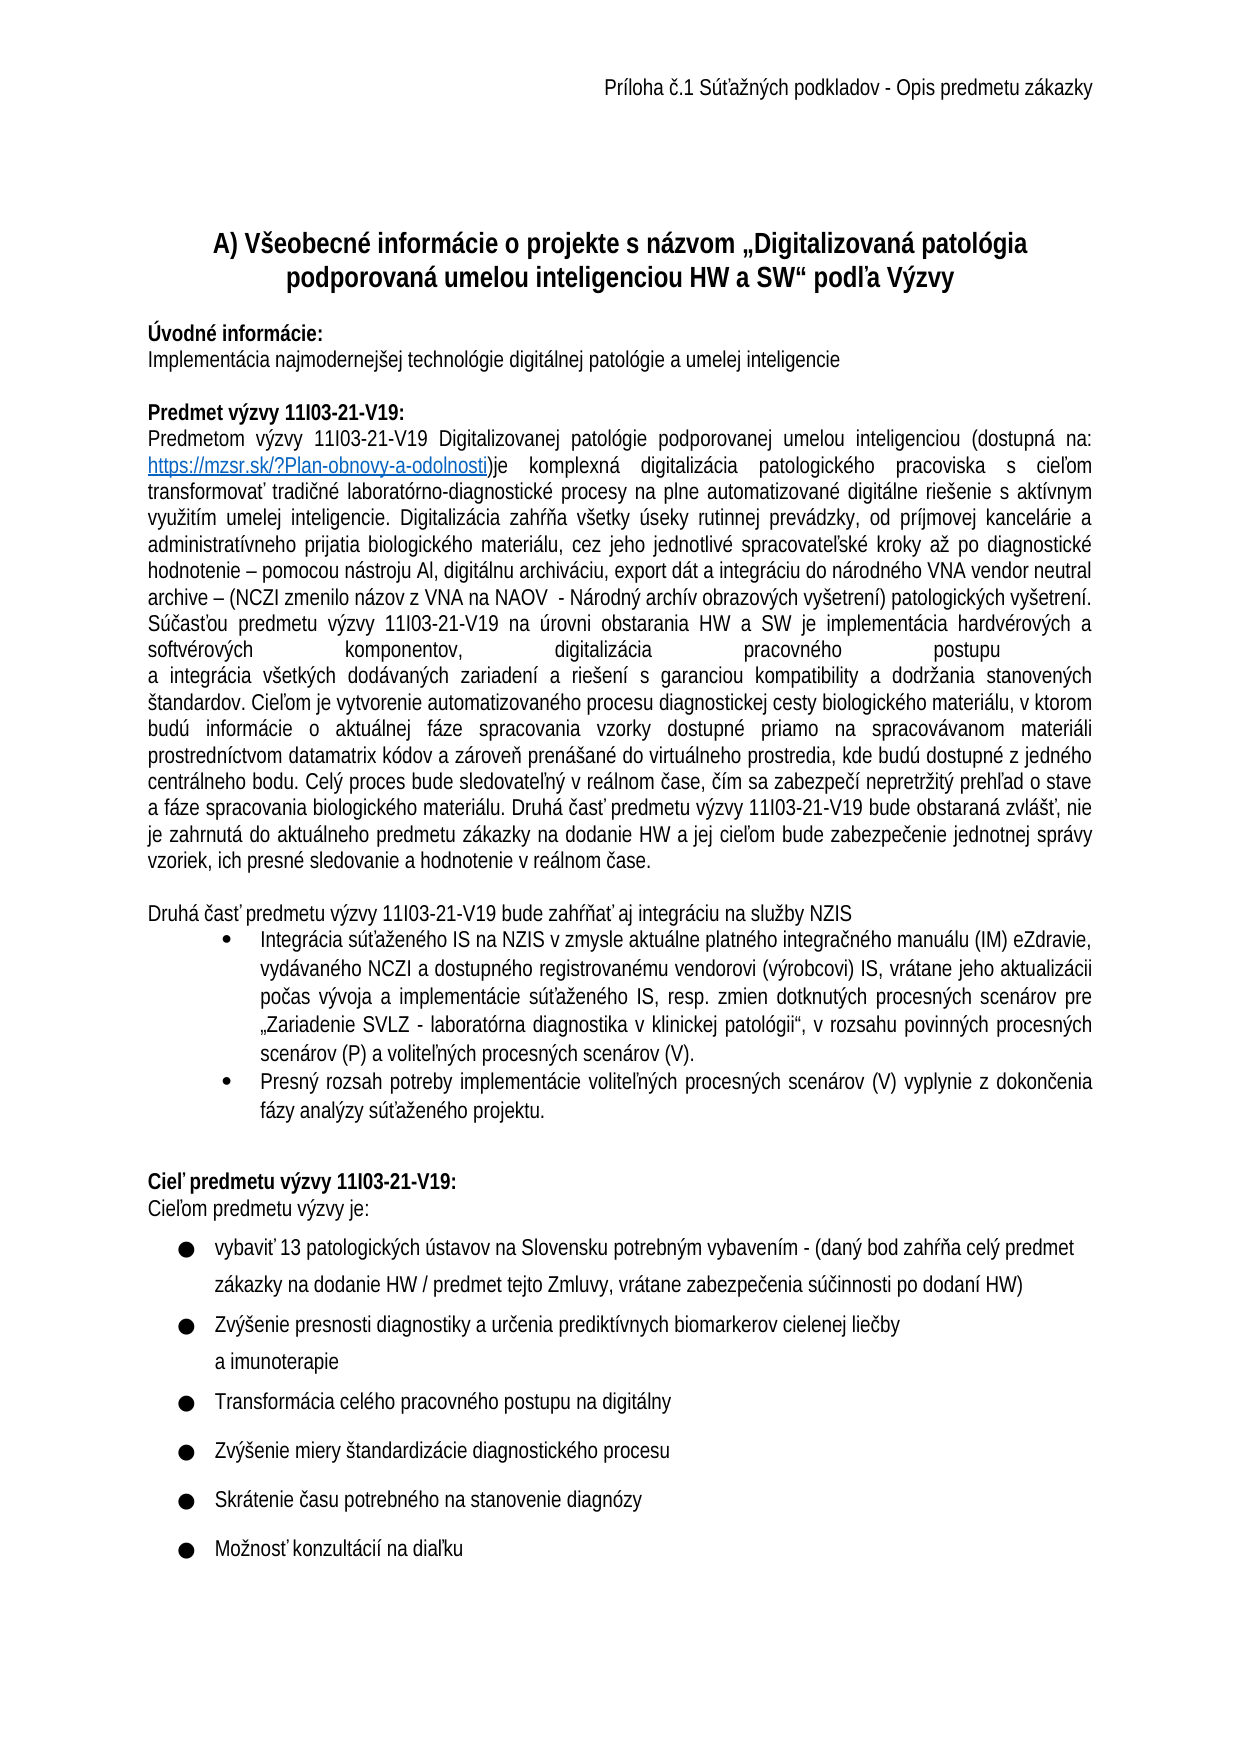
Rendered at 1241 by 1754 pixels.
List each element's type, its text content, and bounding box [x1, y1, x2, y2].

text Úvodné informácie: [148, 320, 1093, 346]
list Možnosť konzultácií na diaľku [177, 1525, 1093, 1568]
text Cieľom predmetu výzvy je: [148, 1194, 1093, 1221]
list vybaviť 13 patologických ústavov na Slovensku potrebným vybavením - (daný bod zahŕňa celý predmet zákazky na dodanie HW / predmet tejto Zmluvy, vrátane zabezpečenia súčinnosti po dodaní HW) [177, 1225, 1093, 1298]
list Zvýšenie miery štandardizácie diagnostického procesu [177, 1427, 1093, 1470]
list Integrácia súťaženého IS na NZIS v zmysle aktuálne platného integračného manuálu (IM) eZdravie, vydávaného NCZI a dostupného registrovanému vendorovi (výrobcovi) IS, vrátane jeho aktualizácii počas vývoja a implementácie súťaženého IS, resp. zmien dotknutých procesných scenárov pre „Zariadenie SVLZ - laboratórna diagnostika v klinickej patológii“, v rozsahu povinných procesných scenárov (P) a voliteľných procesných scenárov (V). [223, 926, 1093, 1066]
text Predmetom výzvy 11I03-21-V19 Digitalizovanej patológie podporovanej umelou inteligenciou (dostupná na: https://mzsr.sk/?Plan-obnovy-a-odolnosti)je komplexná digitalizácia patologického pracoviska s cieľom transformovať tradičné laboratórno-diagnostické procesy na plne automatizované digitálne riešenie s aktívnym využitím umelej inteligencie. Digitalizácia zahŕňa všetky úseky rutinnej prevádzky, od príjmovej kancelárie a administratívneho prijatia biologického materiálu, cez jeho jednotlivé spracovateľské kroky až po diagnostické hodnotenie – pomocou nástroju Al, digitálnu archiváciu, export dát a integráciu do národného VNA vendor neutral archive – (NCZI zmenilo názov z VNA na NAOV - Národný archív obrazových vyšetrení) patologických vyšetrení. Súčasťou predmetu výzvy 11I03-21-V19 na úrovni obstarania HW a SW je implementácia hardvérových a softvérových komponentov, digitalizácia pracovného postupu a integrácia všetkých dodávaných zariadení a riešení s garanciou kompatibility a dodržania stanovených štandardov. Cieľom je vytvorenie automatizovaného procesu diagnostickej cesty biologického materiálu, v ktorom budú informácie o aktuálnej fáze spracovania vzorky dostupné priamo na spracovávanom materiáli prostredníctvom datamatrix kódov a zároveň prenášané do virtuálneho prostredia, kde budú dostupné z jedného centrálneho bodu. Celý proces bude sledovateľný v reálnom čase, čím sa zabezpečí nepretržitý prehľad o stave a fáze spracovania biologického materiálu. Druhá časť predmetu výzvy 11I03-21-V19 bude obstaraná zvlášť, nie je zahrnutá do aktuálneho predmetu zákazky na dodanie HW a jej cieľom bude zabezpečenie jednotnej správy vzoriek, ich presné sledovanie a hodnotenie v reálnom čase. [148, 425, 1093, 873]
list Transformácia celého pracovného postupu na digitálny [177, 1378, 1093, 1421]
text A) Všeobecné informácie o projekte s názvom „Digitalizovaná patológia podporovaná umelou inteligenciou HW a SW“ podľa Výzvy [148, 227, 1093, 293]
text Predmet výzvy 11I03-21-V19: [148, 399, 1093, 425]
text Druhá časť predmetu výzvy 11I03-21-V19 bude zahŕňať aj integráciu na služby NZIS [148, 900, 1093, 926]
list Zvýšenie presnosti diagnostiky a určenia prediktívnych biomarkerov cielenej liečby a imunoterapie [177, 1301, 1093, 1374]
text Cieľ predmetu výzvy 11I03-21-V19: [148, 1168, 1093, 1194]
text Implementácia najmodernejšej technológie digitálnej patológie a umelej inteligencie [148, 346, 1093, 373]
list Presný rozsah potreby implementácie voliteľných procesných scenárov (V) vyplynie z dokončenia fázy analýzy súťaženého projektu. [223, 1068, 1093, 1123]
list Skrátenie času potrebného na stanovenie diagnózy [177, 1476, 1093, 1519]
